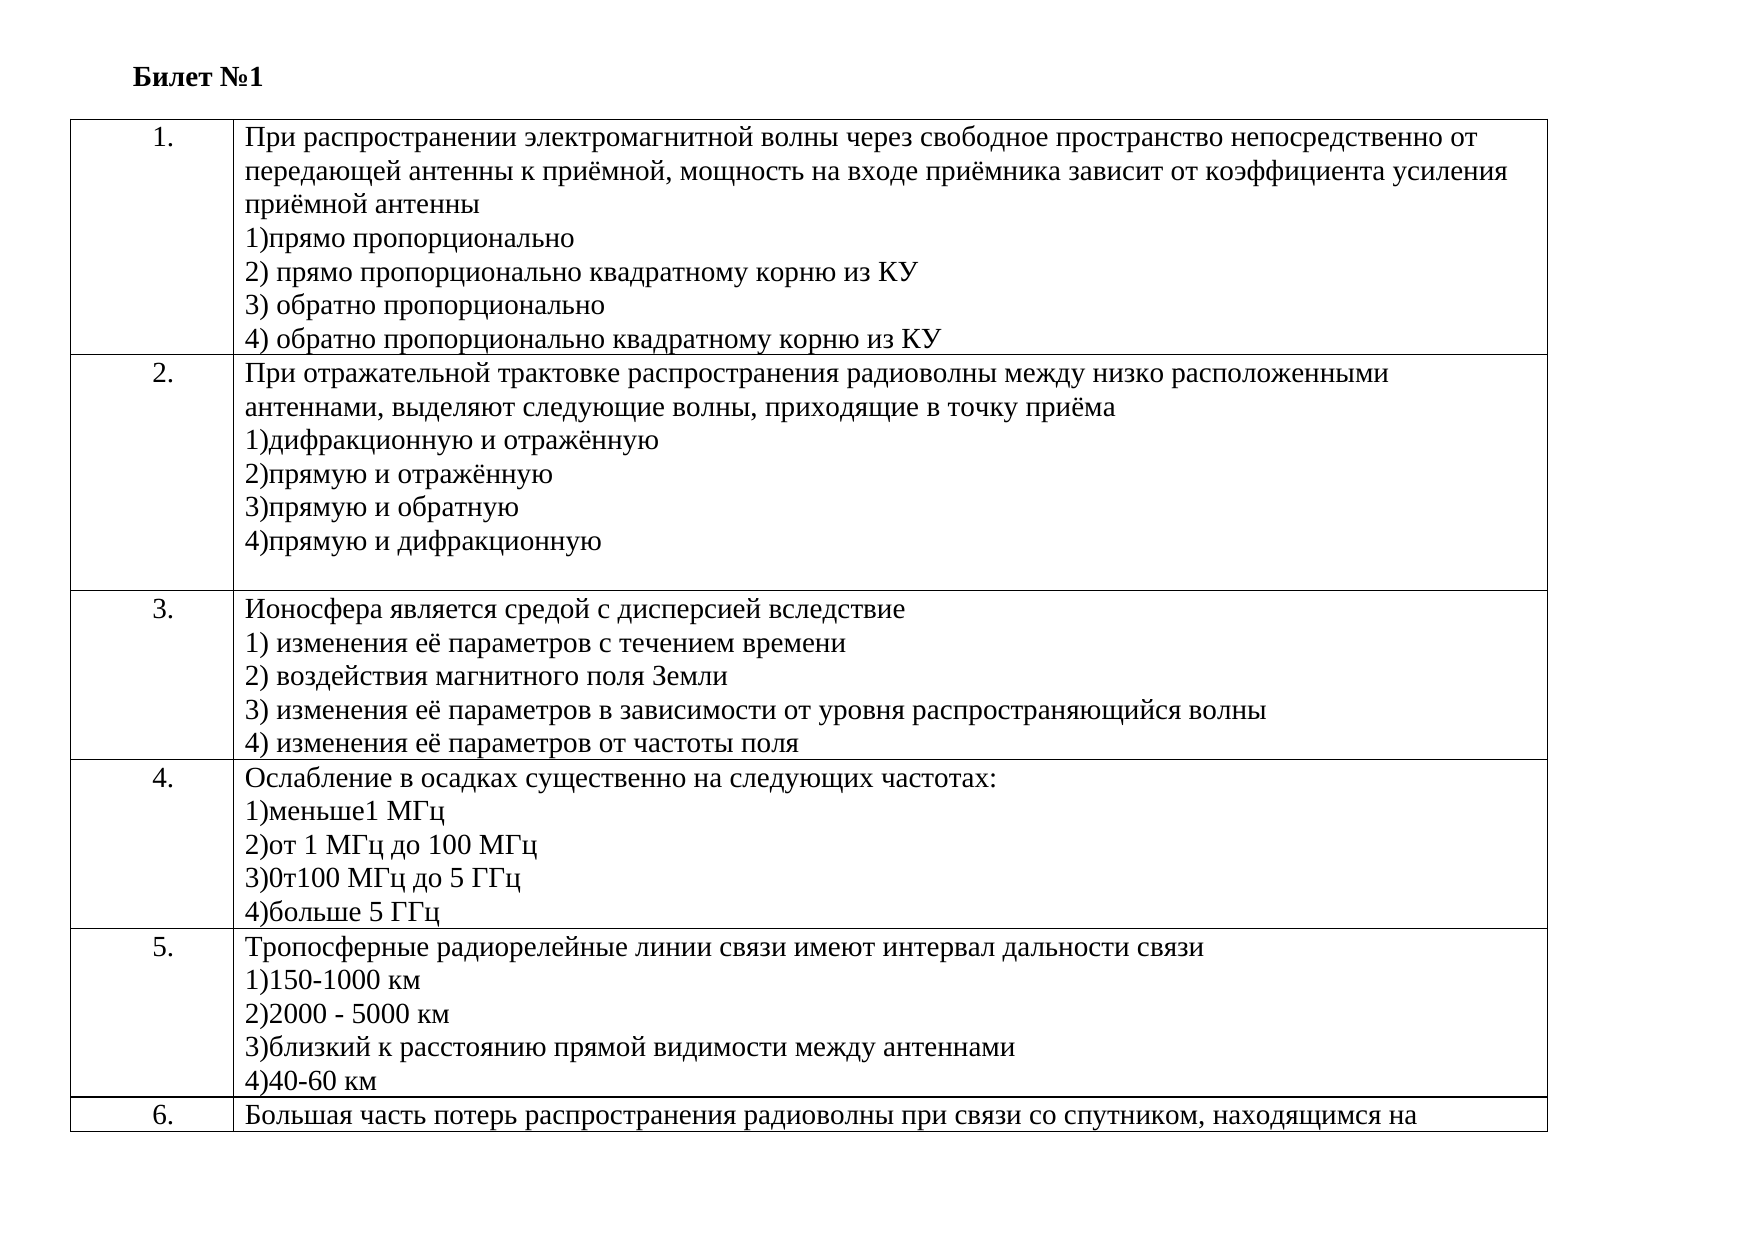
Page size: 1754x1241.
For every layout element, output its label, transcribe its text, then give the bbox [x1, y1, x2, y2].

text Билет №1 [118, 59, 1636, 93]
table_header [71, 120, 233, 354]
table_cell Ионосфера является средой с дисперсией вследствие 1) изменения её параметров с течением времени 2) воздействия магнитного поля Земли 3) изменения её параметров в зависимости от уровня распространяющийся волны 4) изменения её параметров от частоты поля [234, 591, 1547, 759]
table_cell Ослабление в осадках существенно на следующих частотах: 1)меньше1 МГц 2)от 1 МГц до 100 МГц 3)0т100 МГц до 5 ГГц 4)больше 5 ГГц [234, 760, 1547, 928]
table_cell Тропосферные радиорелейные линии связи имеют интервал дальности связи 1)150-1000 км 2)2000 - 5000 км 3)близкий к расстоянию прямой видимости между антеннами 4)40-60 км [234, 929, 1547, 1096]
table_cell [71, 591, 233, 759]
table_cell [234, 1098, 1547, 1131]
table_header При распространении электромагнитной волны через свободное пространство непосредственно от передающей антенны к приёмной, мощность на входе приёмника зависит от коэффициента усиления приёмной антенны 1)прямо пропорционально 2) прямо пропорционально квадратному корню из КУ 3) обратно пропорционально 4) обратно пропорционально квадратному корню из КУ [234, 120, 1547, 354]
table_cell [71, 929, 233, 1096]
table_cell [71, 760, 233, 928]
table_cell [71, 355, 233, 590]
table_cell При отражательной трактовке распространения радиоволны между низко расположенными антеннами, выделяют следующие волны, приходящие в точку приёма 1)дифракционную и отражённую 2)прямую и отражённую 3)прямую и обратную 4)прямую и дифракционную [234, 355, 1547, 590]
table_cell [71, 1098, 233, 1131]
